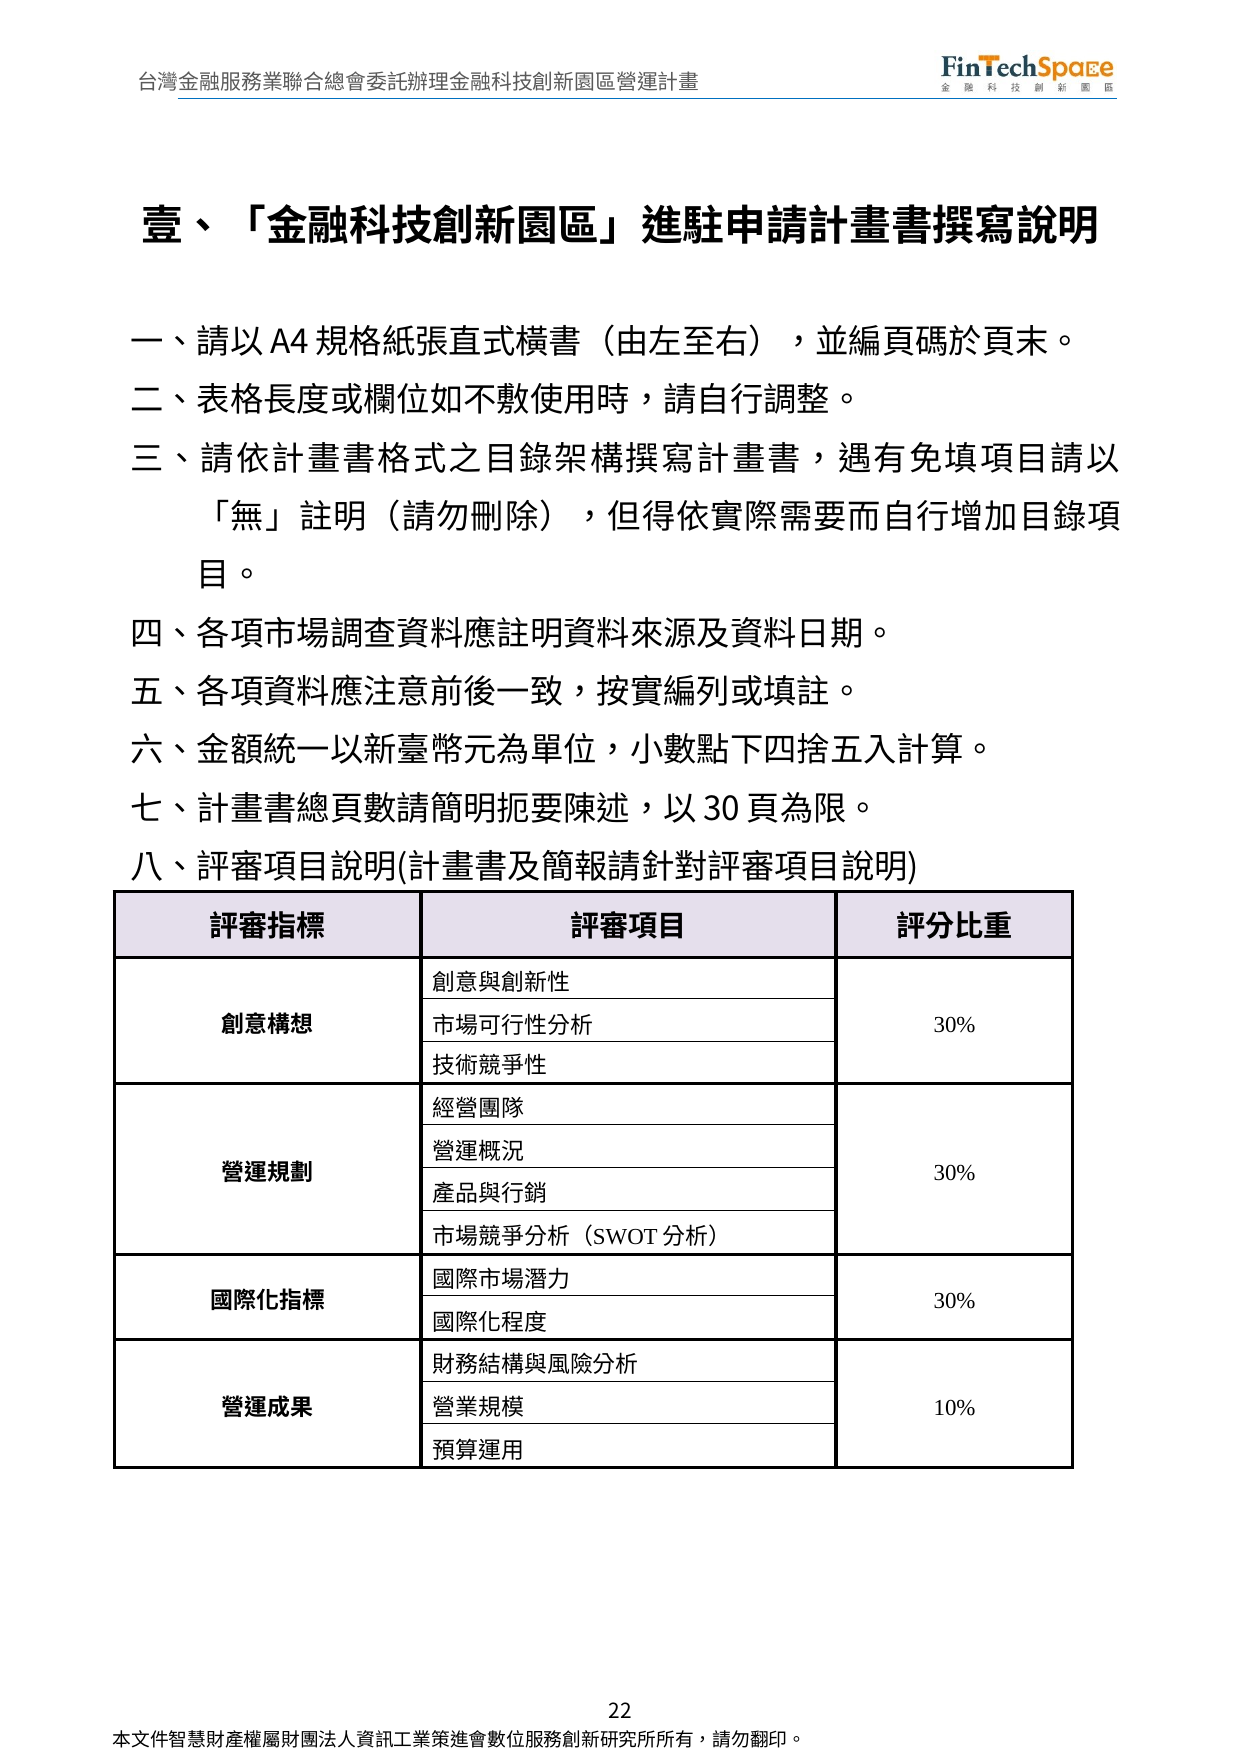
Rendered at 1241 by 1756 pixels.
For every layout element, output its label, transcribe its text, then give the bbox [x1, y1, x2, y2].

picture [934, 50, 1117, 96]
table_cell 創意與創新性 [423, 959, 834, 998]
table_cell 財務結構與風險分析 [423, 1341, 834, 1381]
table_cell 技術競爭性 [423, 1042, 834, 1082]
table_cell 營運規劃 [116, 1085, 419, 1252]
text 八、評審項目說明(計畫書及簡報請針對評審項目說明) [130, 832, 1121, 890]
table_cell 營運成果 [116, 1341, 419, 1466]
table_cell 營運概況 [423, 1125, 834, 1167]
text 一、請以A4規格紙張直式橫書（由左至右），並編頁碼於頁末。 [130, 307, 1121, 365]
table_cell 30% [838, 1085, 1071, 1252]
table_cell 產品與行銷 [423, 1168, 834, 1210]
table_cell 10% [838, 1341, 1071, 1466]
table_cell 國際化指標 [116, 1256, 419, 1338]
table_cell 市場競爭分析（SWOT分析） [423, 1211, 834, 1252]
text 四、各項市場調查資料應註明資料來源及資料日期。 [130, 598, 1121, 657]
table_cell 國際化程度 [423, 1296, 834, 1338]
table_cell 30% [838, 959, 1071, 1082]
text 六、金額統一以新臺幣元為單位，小數點下四捨五入計算。 [130, 715, 1121, 773]
text 二、表格長度或欄位如不敷使用時，請自行調整。 [130, 365, 1121, 423]
table_cell 預算運用 [423, 1424, 834, 1466]
text 壹、「金融科技創新園區」進駐申請計畫書撰寫說明 [112, 192, 1128, 253]
table_header 評審指標 [116, 893, 419, 956]
table_cell 營業規模 [423, 1382, 834, 1423]
table_header 評審項目 [423, 893, 834, 956]
table_header 評分比重 [838, 893, 1071, 956]
table_cell 經營團隊 [423, 1085, 834, 1124]
table_cell 創意構想 [116, 959, 419, 1082]
text 三、請依計畫書格式之目錄架構撰寫計畫書，遇有免填項目請以「無」註明（請勿刪除），但得依實際需要而自行增加目錄項目。 [130, 423, 1121, 598]
text 七、計畫書總頁數請簡明扼要陳述，以30頁為限。 [130, 773, 1121, 832]
table_cell 國際市場潛力 [423, 1256, 834, 1295]
table_cell 市場可行性分析 [423, 999, 834, 1041]
table_cell 30% [838, 1256, 1071, 1338]
text 五、各項資料應注意前後一致，按實編列或填註。 [130, 657, 1121, 715]
